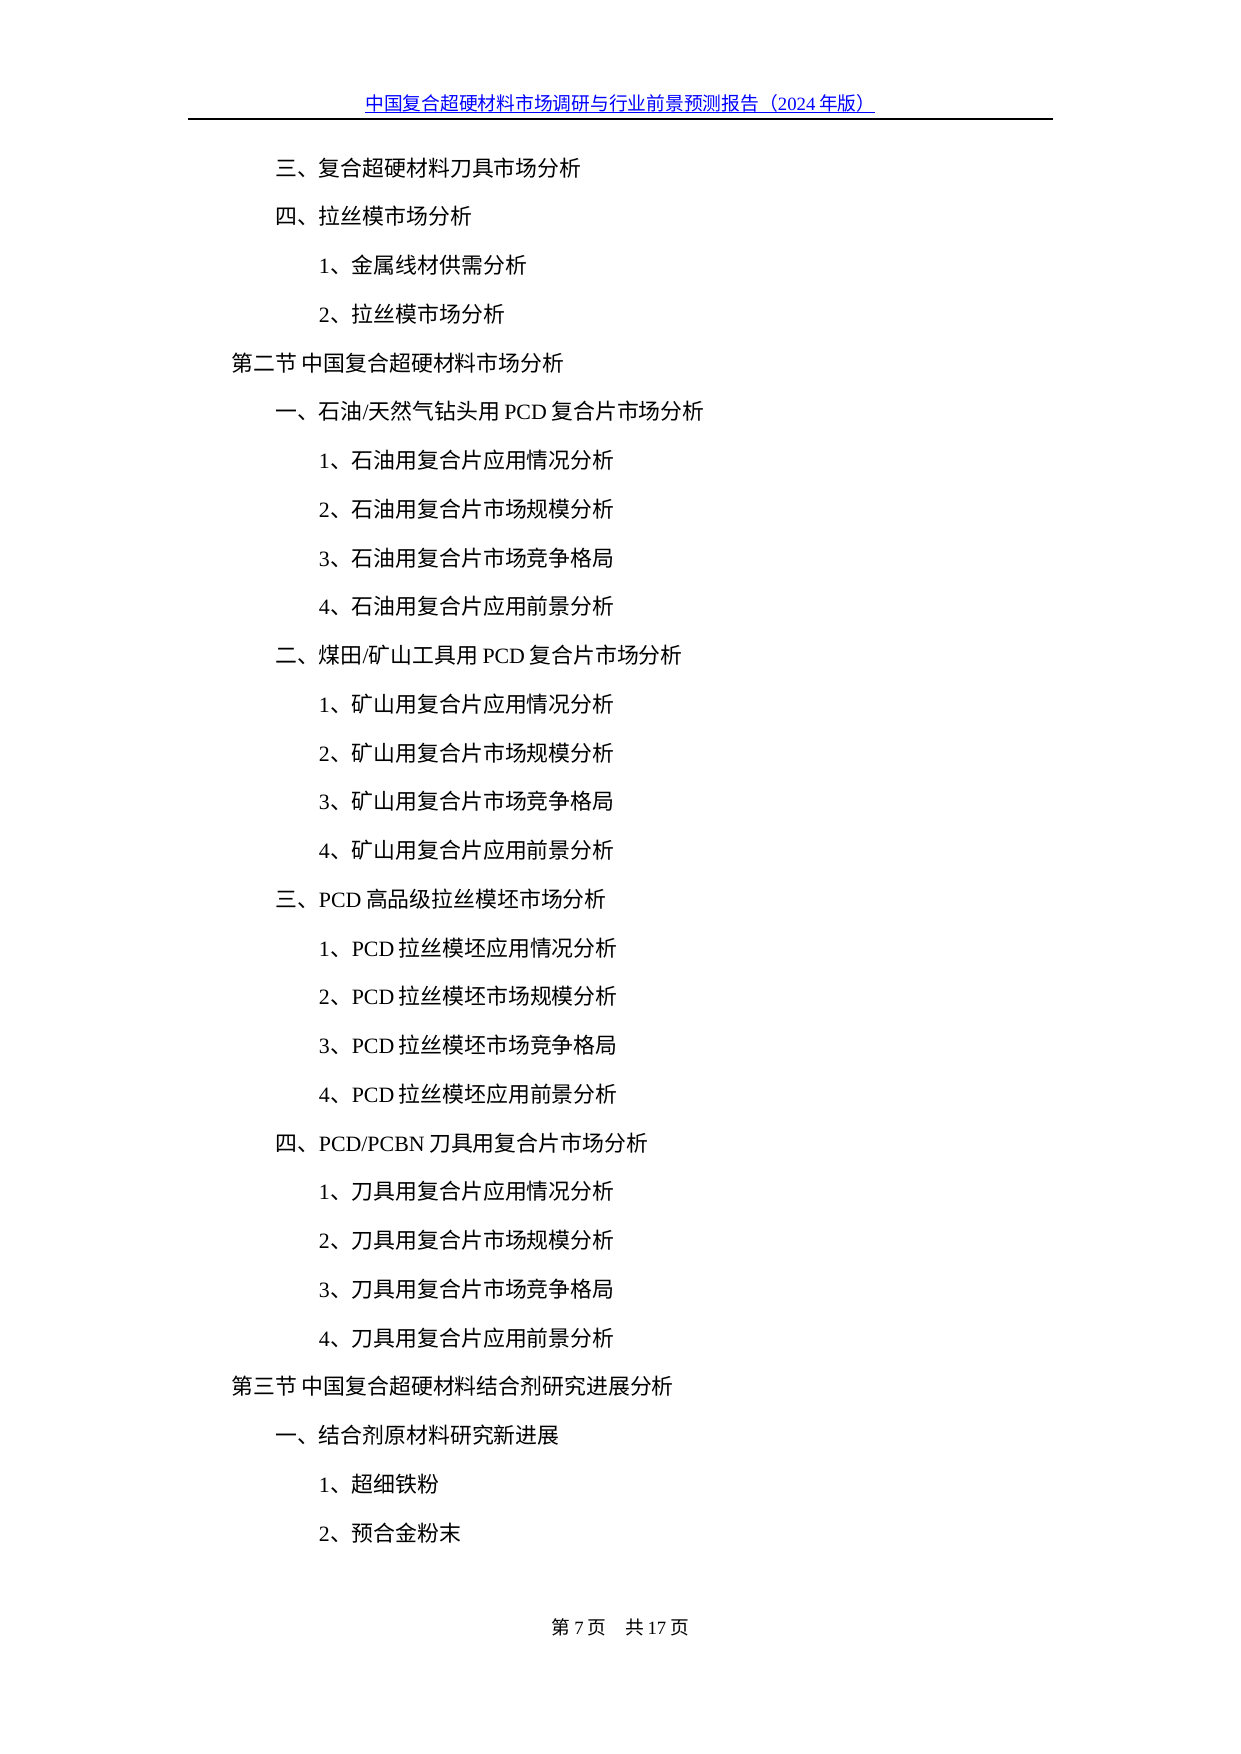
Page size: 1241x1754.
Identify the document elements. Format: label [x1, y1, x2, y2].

text [187, 150, 1053, 1548]
